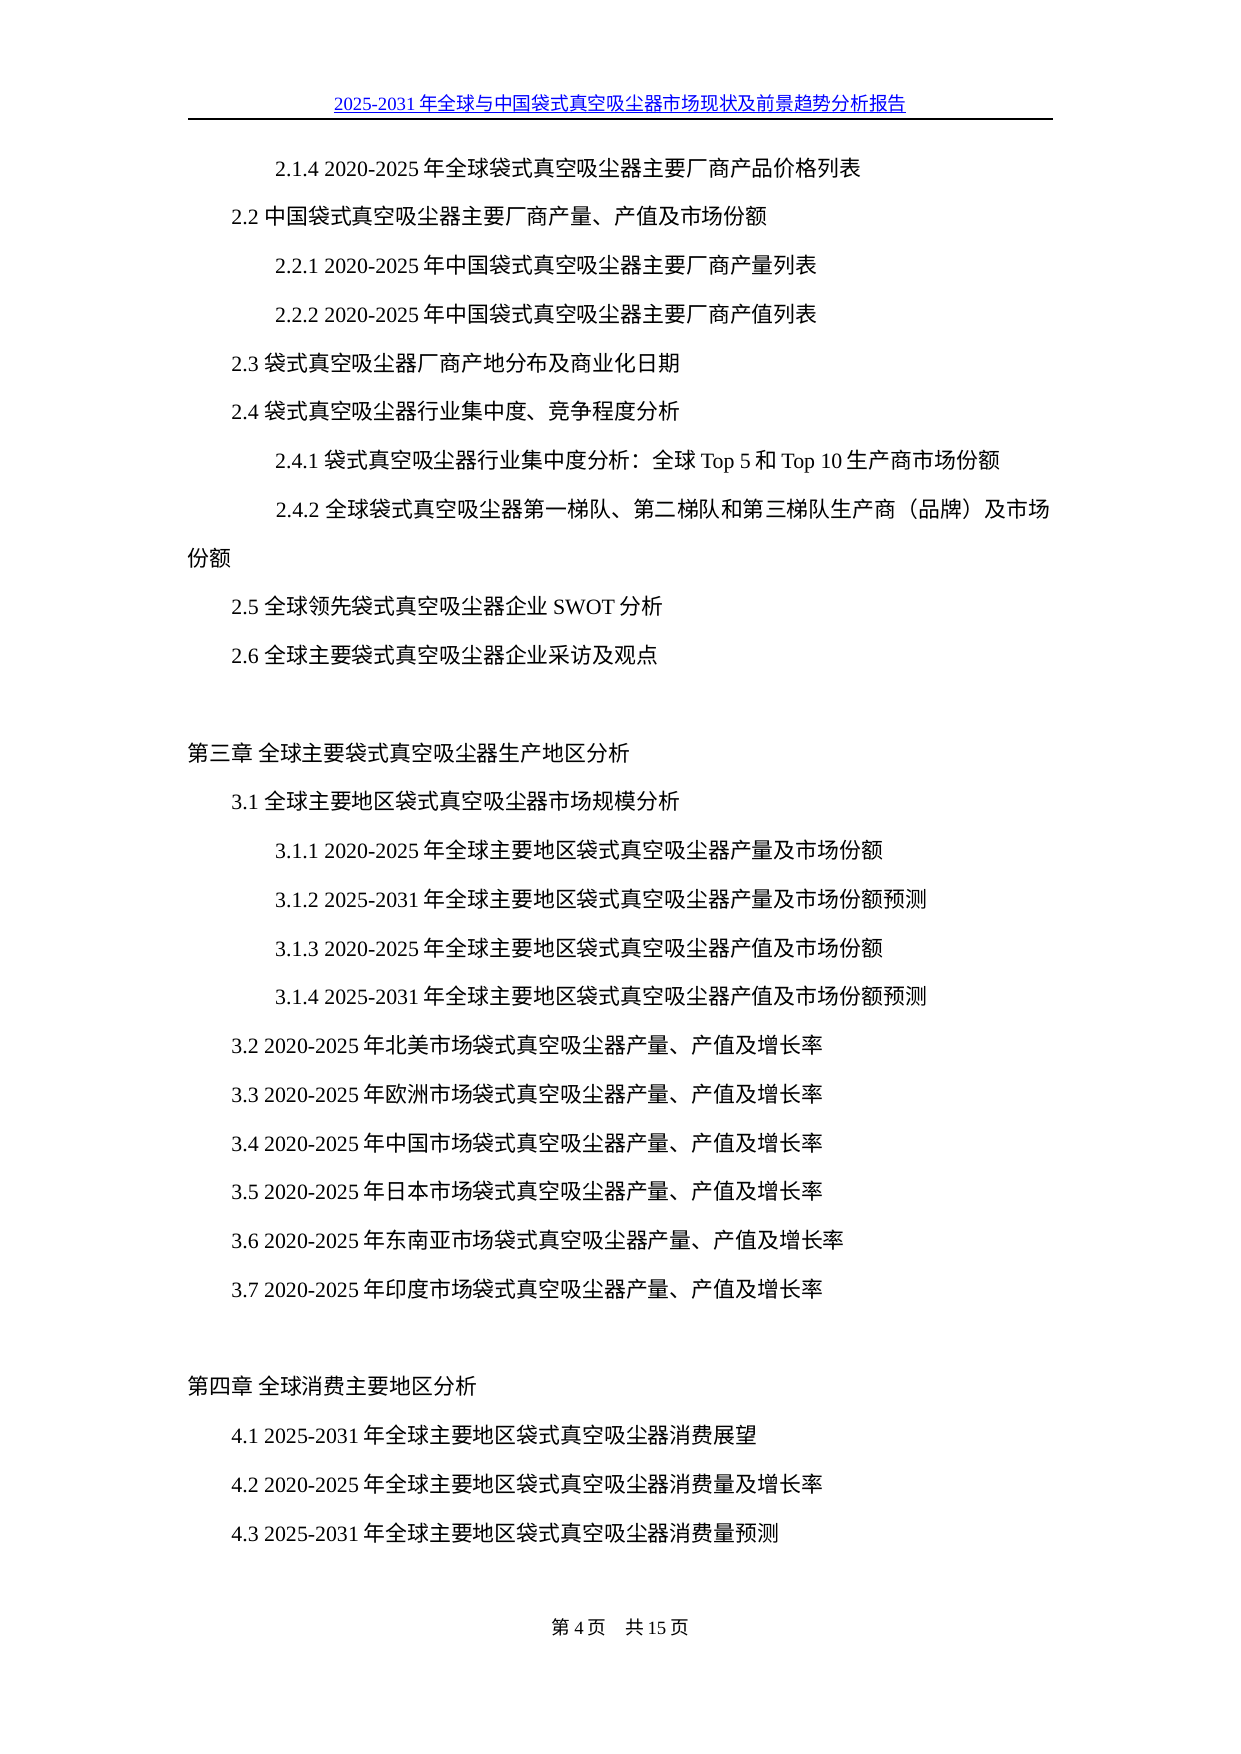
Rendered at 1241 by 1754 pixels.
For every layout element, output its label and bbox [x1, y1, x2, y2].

text [187, 150, 1053, 1548]
